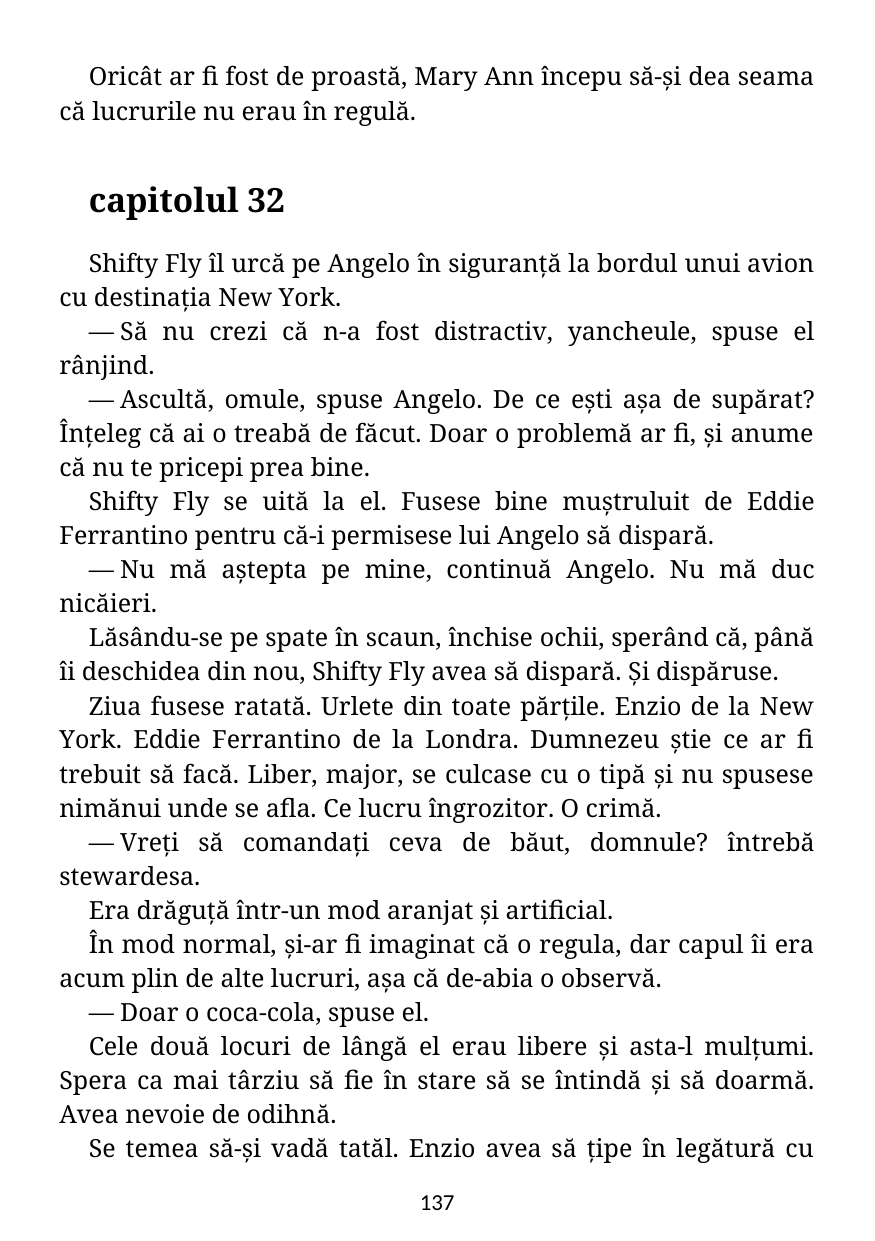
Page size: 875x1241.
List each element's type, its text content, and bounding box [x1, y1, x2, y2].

text Shifty Fly se uită la el. Fusese bine muştruluit de Eddie Ferrantino pentru că-i permisese lui Angelo să dispară. [59, 484, 815, 552]
text Lăsându-se pe spate în scaun, închise ochii, sperând că, până îi deschidea din nou, Shifty Fly avea să dispară. Şi dispăruse. [59, 620, 815, 688]
text Ziua fusese ratată. Urlete din toate părţile. Enzio de la New York. Eddie Ferrantino de la Londra. Dumnezeu ştie ce ar fi trebuit să facă. Liber, major, se culcase cu o tipă şi nu spusese nimănui unde se afla. Ce lucru îngrozitor. O crimă. [59, 688, 815, 824]
subtitle capitolul 32 [59, 177, 815, 223]
text — Ascultă, omule, spuse Angelo. De ce eşti aşa de supărat? Înţeleg că ai o treabă de făcut. Doar o problemă ar fi, şi anume că nu te pricepi prea bine. [59, 382, 815, 484]
text Cele două locuri de lângă el erau libere şi asta-l mulţumi. Spera ca mai târziu să fie în stare să se întindă şi să doarmă. Avea nevoie de odihnă. [59, 1029, 815, 1131]
text — Doar o coca-cola, spuse el. [59, 995, 815, 1029]
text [59, 1131, 815, 1165]
text — Nu mă aştepta pe mine, continuă Angelo. Nu mă duc nicăieri. [59, 552, 815, 620]
text Shifty Fly îl urcă pe Angelo în siguranţă la bordul unui avion cu destinaţia New York. [59, 245, 815, 313]
text Era drăguţă într-un mod aranjat şi artificial. [59, 892, 815, 927]
text În mod normal, şi-ar fi imaginat că o regula, dar capul îi era acum plin de alte lucruri, aşa că de-abia o observă. [59, 927, 815, 995]
text — Vreţi să comandaţi ceva de băut, domnule? întrebă stewardesa. [59, 824, 815, 892]
text — Să nu crezi că n-a fost distractiv, yancheule, spuse el rânjind. [59, 313, 815, 382]
text Oricât ar fi fost de proastă, Mary Ann începu să-şi dea seama că lucrurile nu erau în regulă. [59, 59, 815, 127]
